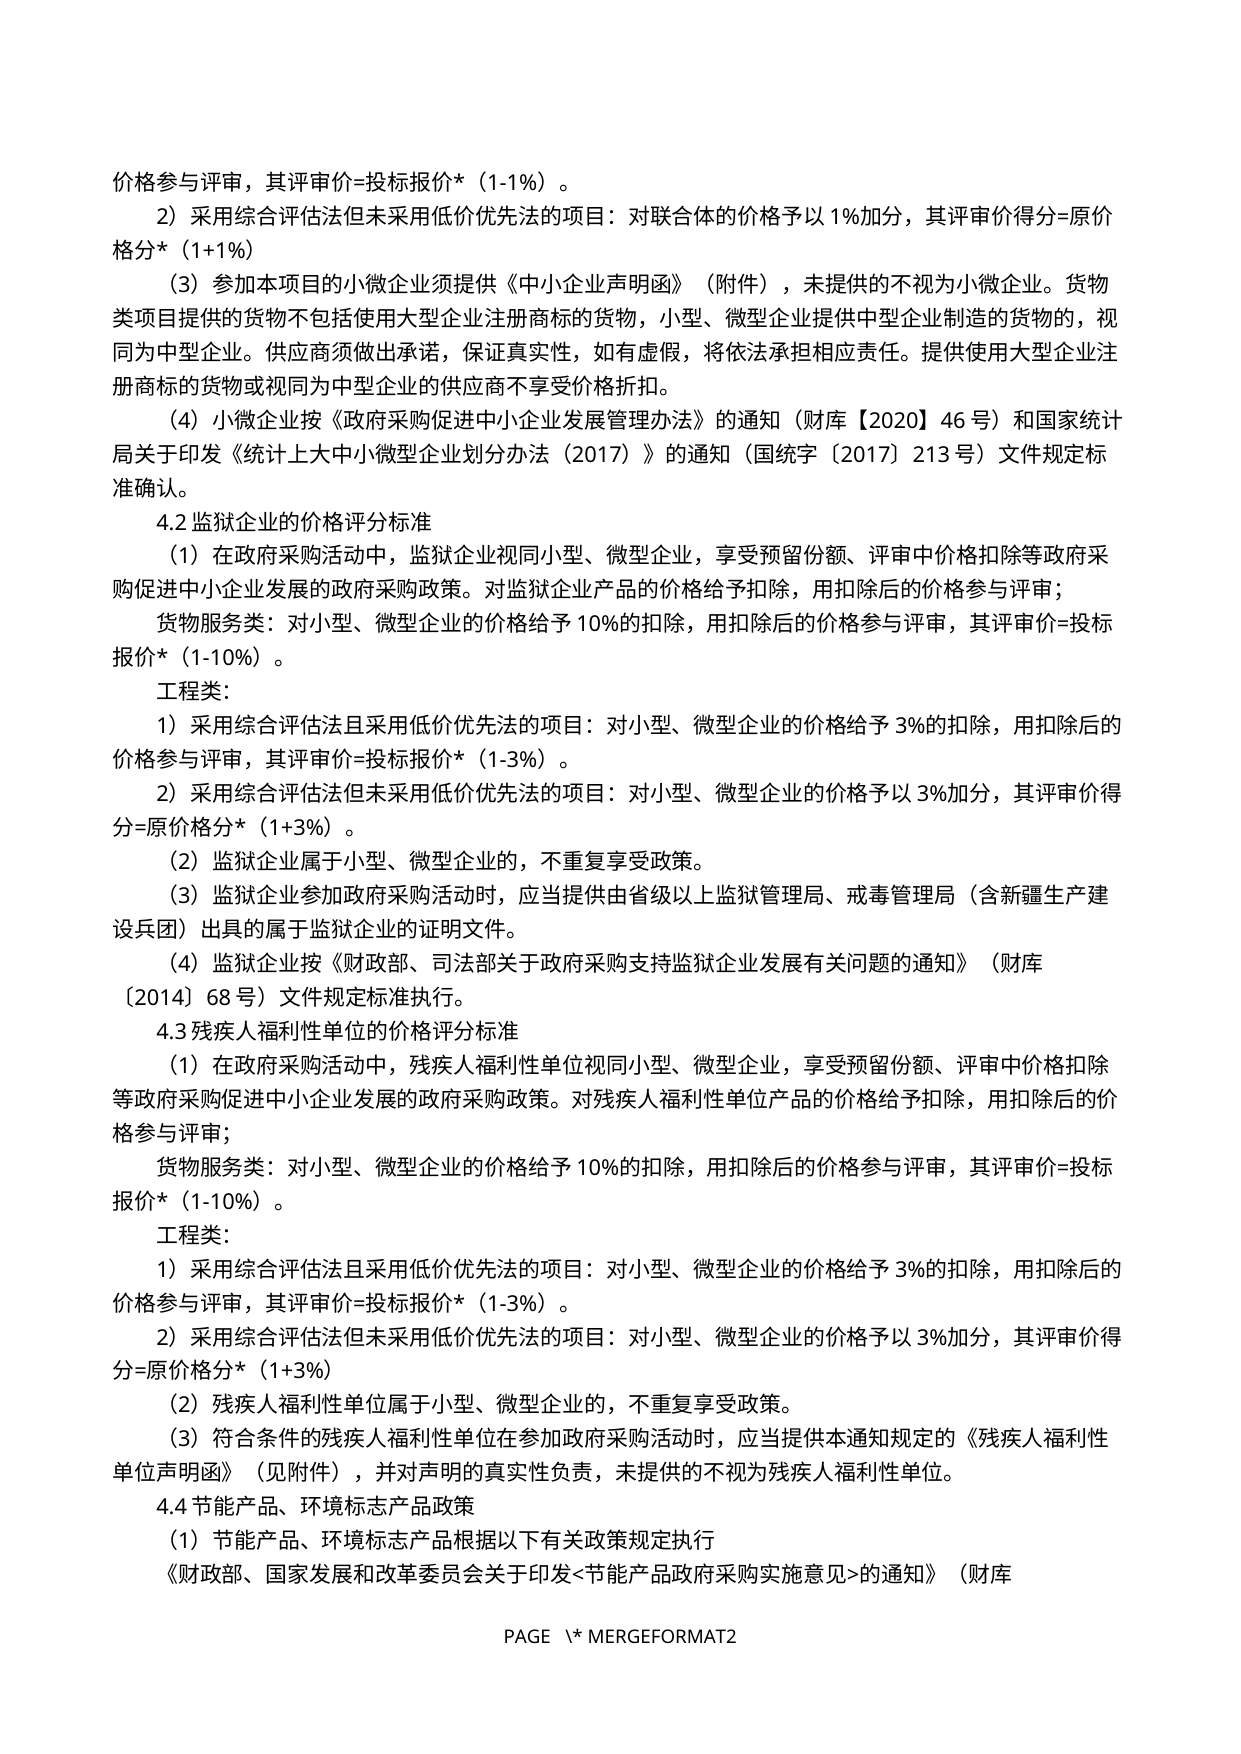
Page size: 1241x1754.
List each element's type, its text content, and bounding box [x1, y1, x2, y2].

text （3）监狱企业参加政府采购活动时，应当提供由省级以上监狱管理局、戒毒管理局（含新疆生产建设兵团）出具的属于监狱企业的证明文件。 [112, 877, 1128, 945]
text 2）采用综合评估法但未采用低价优先法的项目：对小型、微型企业的价格予以3%加分，其评审价得分=原价格分*（1+3%）。 [112, 775, 1128, 843]
text 1）采用综合评估法且采用低价优先法的项目：对小型、微型企业的价格给予3%的扣除，用扣除后的价格参与评审，其评审价=投标报价*（1-3%）。 [112, 707, 1128, 775]
text （3）参加本项目的小微企业须提供《中小企业声明函》（附件），未提供的不视为小微企业。货物类项目提供的货物不包括使用大型企业注册商标的货物，小型、微型企业提供中型企业制造的货物的，视同为中型企业。供应商须做出承诺，保证真实性，如有虚假，将依法承担相应责任。提供使用大型企业注册商标的货物或视同为中型企业的供应商不享受价格折扣。 [112, 266, 1128, 402]
text 工程类： [112, 1217, 1128, 1251]
text （2）残疾人福利性单位属于小型、微型企业的，不重复享受政策。 [112, 1386, 1128, 1420]
text 货物服务类：对小型、微型企业的价格给予10%的扣除，用扣除后的价格参与评审，其评审价=投标报价*（1-10%）。 [112, 1149, 1128, 1217]
text （1）在政府采购活动中，残疾人福利性单位视同小型、微型企业，享受预留份额、评审中价格扣除等政府采购促进中小企业发展的政府采购政策。对残疾人福利性单位产品的价格给予扣除，用扣除后的价格参与评审； [112, 1047, 1128, 1149]
text （2）监狱企业属于小型、微型企业的，不重复享受政策。 [112, 843, 1128, 877]
text 4.2监狱企业的价格评分标准 [112, 503, 1128, 537]
text 4.4节能产品、环境标志产品政策 [112, 1488, 1128, 1522]
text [112, 1556, 1128, 1590]
text 2）采用综合评估法但未采用低价优先法的项目：对小型、微型企业的价格予以3%加分，其评审价得分=原价格分*（1+3%） [112, 1318, 1128, 1386]
text （3）符合条件的残疾人福利性单位在参加政府采购活动时，应当提供本通知规定的《残疾人福利性单位声明函》（见附件），并对声明的真实性负责，未提供的不视为残疾人福利性单位。 [112, 1420, 1128, 1488]
text 货物服务类：对小型、微型企业的价格给予10%的扣除，用扣除后的价格参与评审，其评审价=投标报价*（1-10%）。 [112, 605, 1128, 673]
text （1）节能产品、环境标志产品根据以下有关政策规定执行 [112, 1522, 1128, 1556]
text 2）采用综合评估法但未采用低价优先法的项目：对联合体的价格予以1%加分，其评审价得分=原价格分*（1+1%） [112, 198, 1128, 266]
text （1）在政府采购活动中，监狱企业视同小型、微型企业，享受预留份额、评审中价格扣除等政府采购促进中小企业发展的政府采购政策。对监狱企业产品的价格给予扣除，用扣除后的价格参与评审； [112, 537, 1128, 605]
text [112, 164, 1128, 198]
text 1）采用综合评估法且采用低价优先法的项目：对小型、微型企业的价格给予3%的扣除，用扣除后的价格参与评审，其评审价=投标报价*（1-3%）。 [112, 1251, 1128, 1318]
text 4.3残疾人福利性单位的价格评分标准 [112, 1013, 1128, 1047]
text （4）小微企业按《政府采购促进中小企业发展管理办法》的通知（财库【2020】46号）和国家统计局关于印发《统计上大中小微型企业划分办法（2017）》的通知（国统字〔2017〕213号）文件规定标准确认。 [112, 402, 1128, 503]
text （4）监狱企业按《财政部、司法部关于政府采购支持监狱企业发展有关问题的通知》（财库〔2014〕68号）文件规定标准执行。 [112, 945, 1128, 1013]
text 工程类： [112, 673, 1128, 707]
